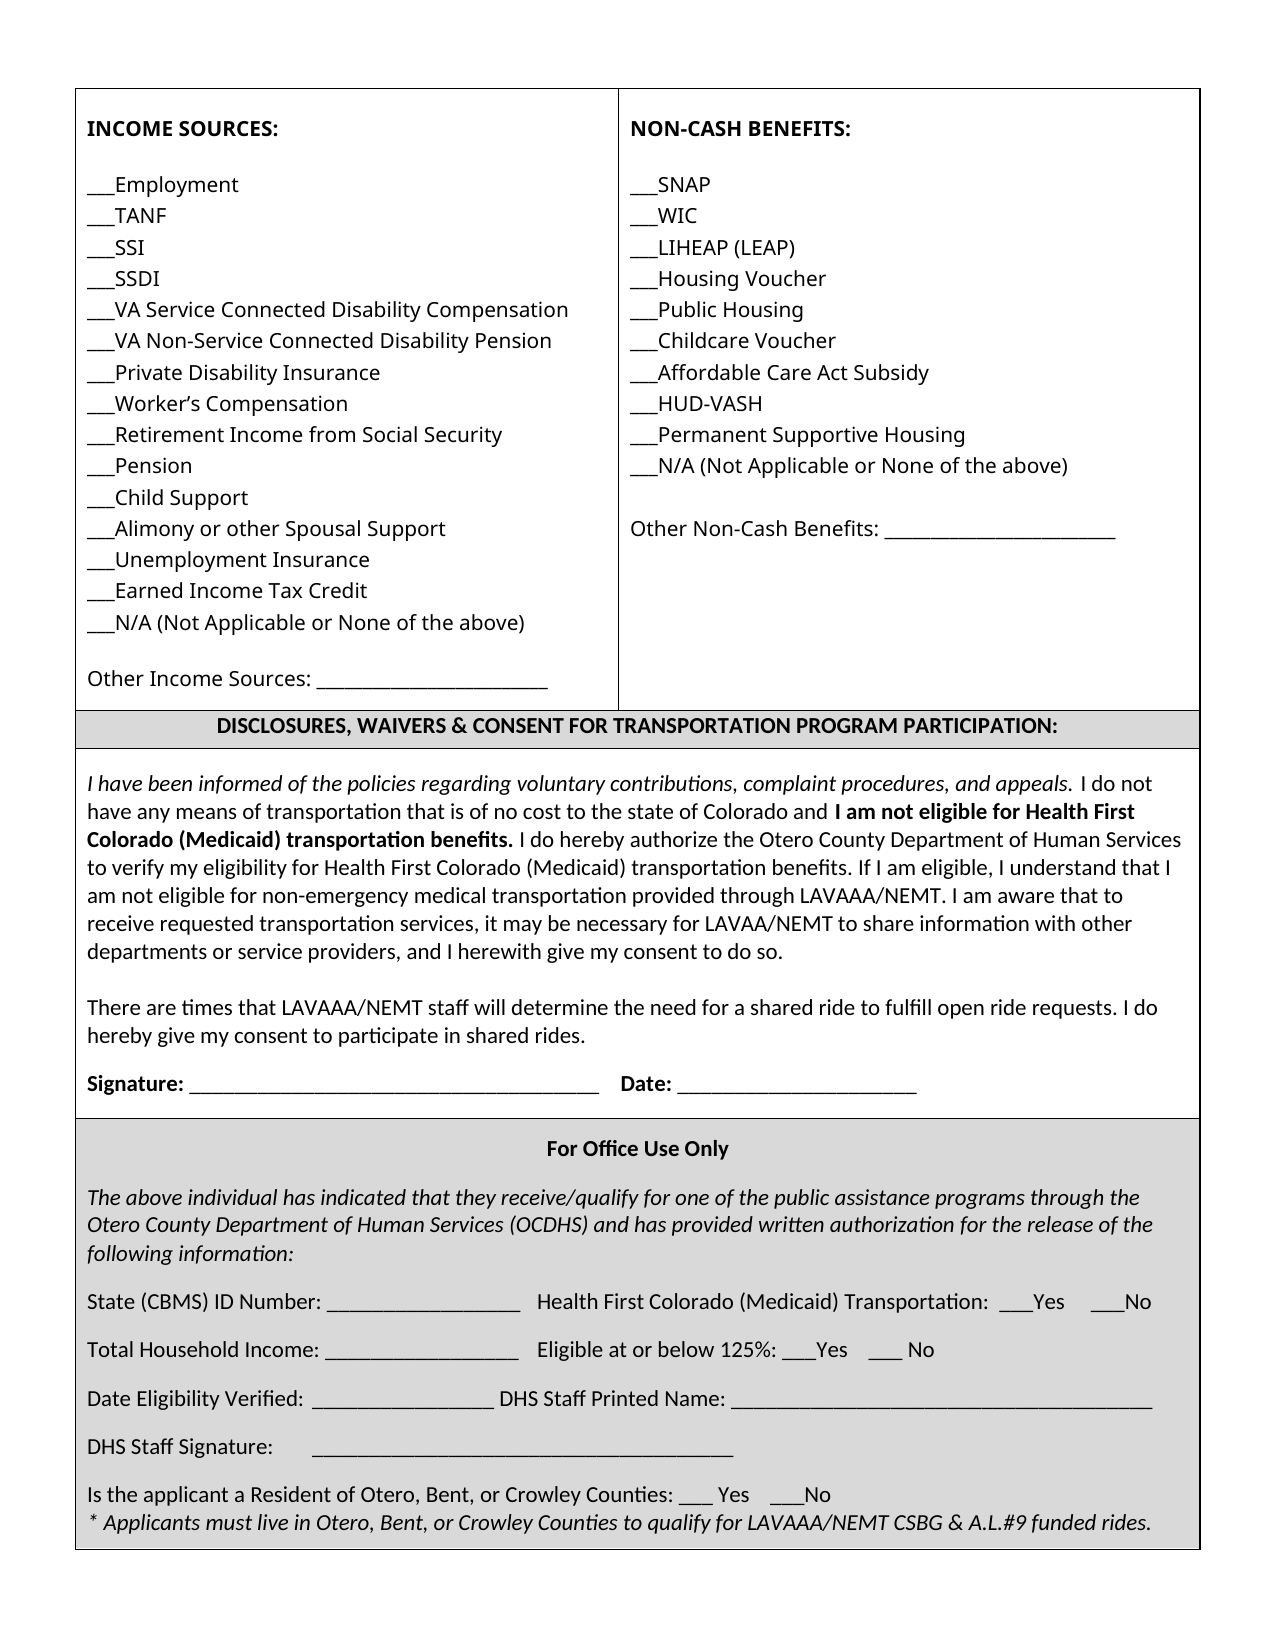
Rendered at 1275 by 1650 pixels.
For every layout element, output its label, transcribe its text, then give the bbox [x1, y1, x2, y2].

table_cell NON-CASH BENEFITS: ___SNAP ___WIC ___LIHEAP (LEAP) ___Housing Voucher ___Public Housing ___Childcare Voucher ___Affordable Care Act Subsidy ___HUD-VASH ___Permanent Supportive Housing ___N/A (Not Applicable or None of the above) Other Non-Cash Benefits: _________________________ [619, 89, 1199, 710]
table_cell DISCLOSURES, WAIVERS & CONSENT FOR TRANSPORTATION PROGRAM PARTICIPATION: [76, 711, 1199, 748]
table_cell For Office Use Only The above individual has indicated that they receive/qualify for one of the public assistance programs through the Otero County Department of Human Services (OCDHS) and has provided written authorization for the release of the following information: State (CBMS) ID Number: _________________ Health First Colorado (Medicaid) Transportation: ___Yes ___No Total Household Income: _________________ Eligible at or below 125%: ___Yes ___ No Date Eligibility Verified: ________________ DHS Staff Printed Name: _____________________________________ DHS Staff Signature: _____________________________________ Is the applicant a Resident of Otero, Bent, or Crowley Counties: ___ Yes ___No * Applicants must live in Otero, Bent, or Crowley Counties to qualify for LAVAAA/NEMT CSBG & A.L.#9 funded rides. [76, 1119, 1199, 1548]
table_cell INCOME SOURCES: ___Employment ___TANF ___SSI ___SSDI ___VA Service Connected Disability Compensation ___VA Non-Service Connected Disability Pension ___Private Disability Insurance ___Worker’s Compensation ___Retirement Income from Social Security ___Pension ___Child Support ___Alimony or other Spousal Support ___Unemployment Insurance ___Earned Income Tax Credit ___N/A (Not Applicable or None of the above) Other Income Sources: _________________________ [76, 89, 618, 710]
table_cell I have been informed of the policies regarding voluntary contributions, complaint procedures, and appeals. I do not have any means of transportation that is of no cost to the state of Colorado and I am not eligible for Health First Colorado (Medicaid) transportation benefits. I do hereby authorize the Otero County Department of Human Services to verify my eligibility for Health First Colorado (Medicaid) transportation benefits. If I am eligible, I understand that I am not eligible for non-emergency medical transportation provided through LAVAAA/NEMT. I am aware that to receive requested transportation services, it may be necessary for LAVAA/NEMT to share information with other departments or service providers, and I herewith give my consent to do so. There are times that LAVAAA/NEMT staff will determine the need for a shared ride to fulfill open ride requests. I do hereby give my consent to participate in shared rides. Signature: ____________________________________ Date: _____________________ [76, 749, 1199, 1118]
